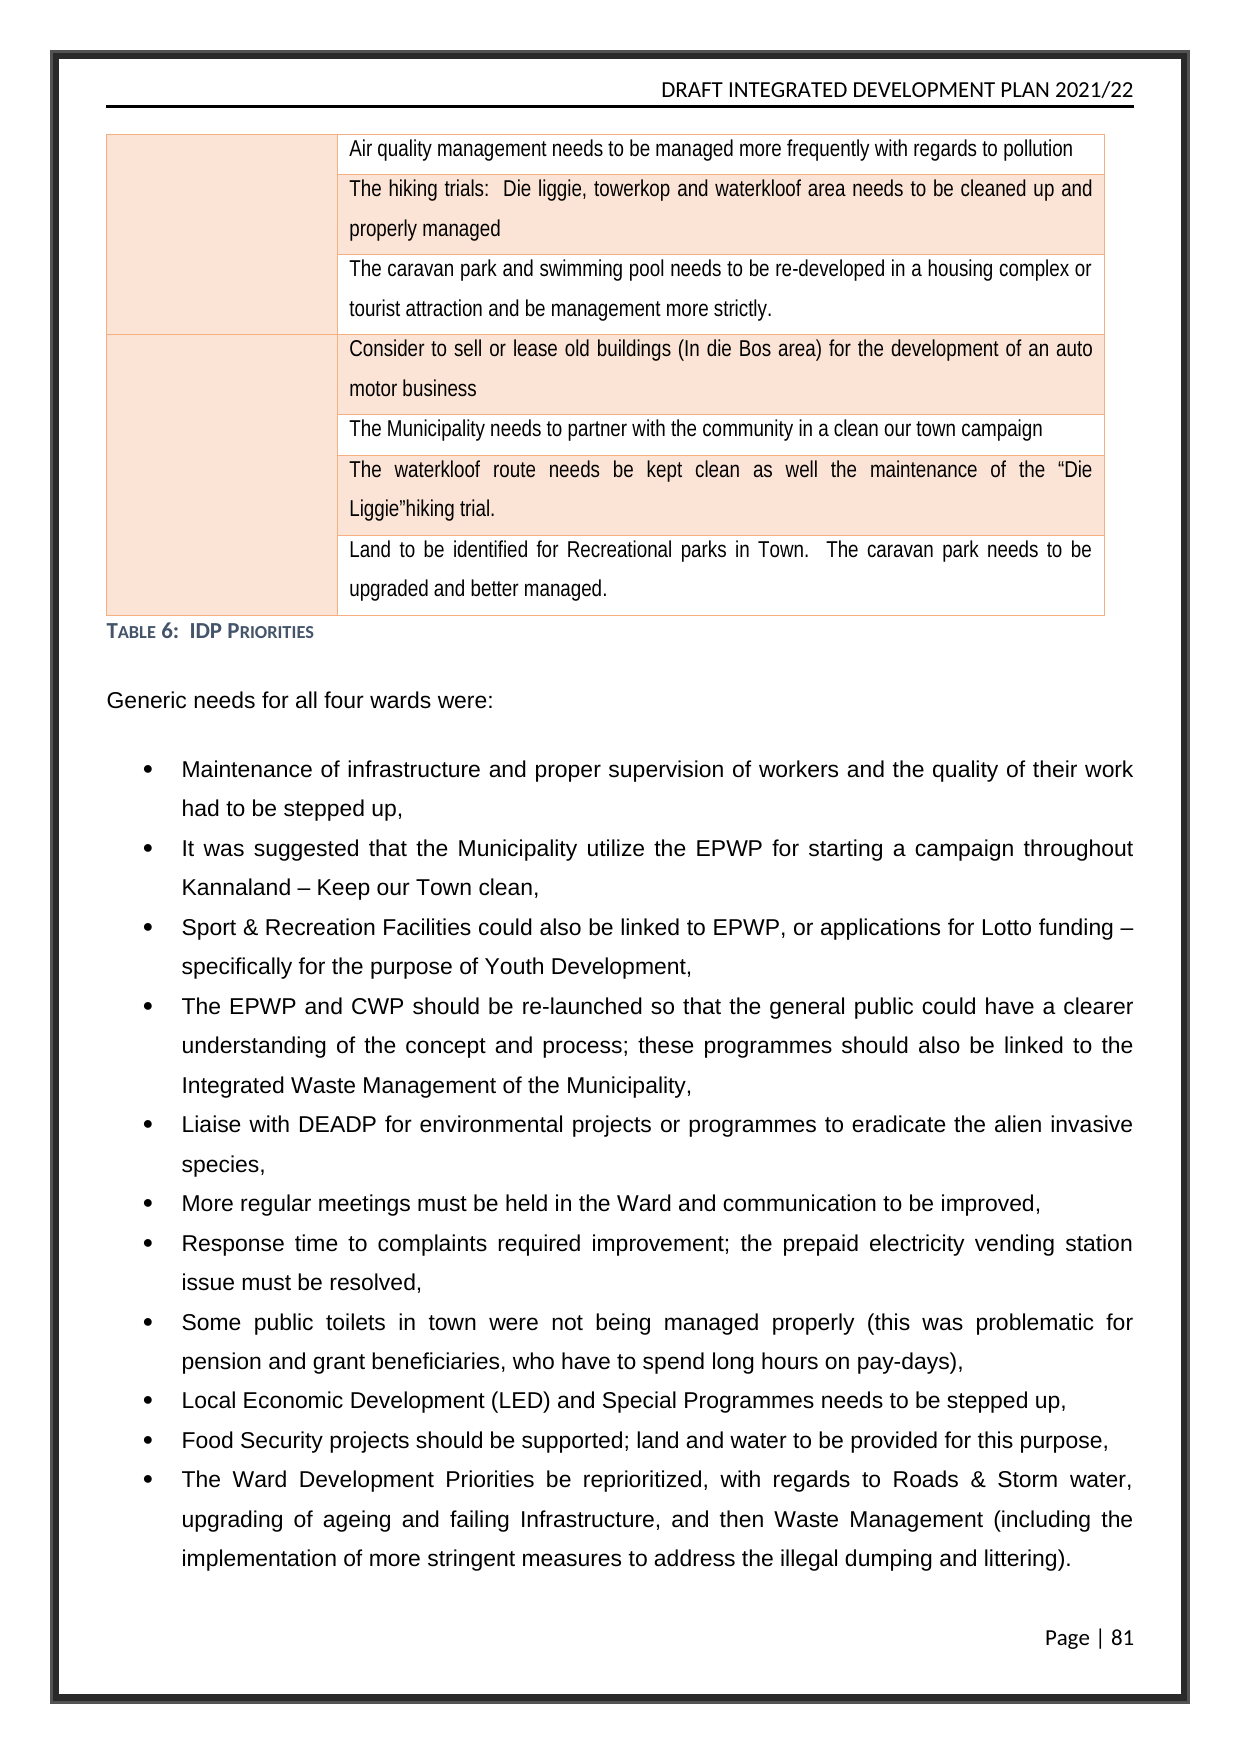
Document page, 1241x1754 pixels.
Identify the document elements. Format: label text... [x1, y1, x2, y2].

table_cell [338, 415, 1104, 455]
list More regular meetings must be held in the Ward and communication to be improved, [144, 1190, 1134, 1216]
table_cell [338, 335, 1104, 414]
text Generic needs for all four wards were: [106, 687, 1134, 713]
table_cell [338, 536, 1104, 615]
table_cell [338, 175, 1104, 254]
list Liaise with DEADP for environmental projects or programmes to eradicate the alien invasive species, [144, 1111, 1134, 1177]
list It was suggested that the Municipality utilize the EPWP for starting a campaign throughout Kannaland – Keep our Town clean, [144, 835, 1134, 901]
list Local Economic Development (LED) and Special Programmes needs to be stepped up, [144, 1387, 1134, 1414]
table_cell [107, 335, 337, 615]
list Response time to complaints required improvement; the prepaid electricity vending station issue must be resolved, [144, 1229, 1134, 1295]
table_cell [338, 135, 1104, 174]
text Table 6: IDP Priorities [106, 616, 1134, 644]
list The EPWP and CWP should be re-launched so that the general public could have a clearer understanding of the concept and process; these programmes should also be linked to the Integrated Waste Management of the Municipality, [144, 993, 1134, 1098]
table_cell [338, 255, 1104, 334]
list Some public toilets in town were not being managed properly (this was problematic for pension and grant beneficiaries, who have to spend long hours on pay-days), [144, 1308, 1134, 1374]
list Sport & Recreation Facilities could also be linked to EPWP, or applications for Lotto funding – specifically for the purpose of Youth Development, [144, 914, 1134, 979]
list The Ward Development Priorities be reprioritized, with regards to Roads & Storm water, upgrading of ageing and failing Infrastructure, and then Waste Management (including the implementation of more stringent measures to address the illegal dumping and littering). [144, 1466, 1134, 1572]
list Food Security projects should be supported; land and water to be provided for this purpose, [144, 1427, 1134, 1453]
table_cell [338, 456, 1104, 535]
list Maintenance of infrastructure and proper supervision of workers and the quality of their work had to be stepped up, [144, 756, 1134, 822]
